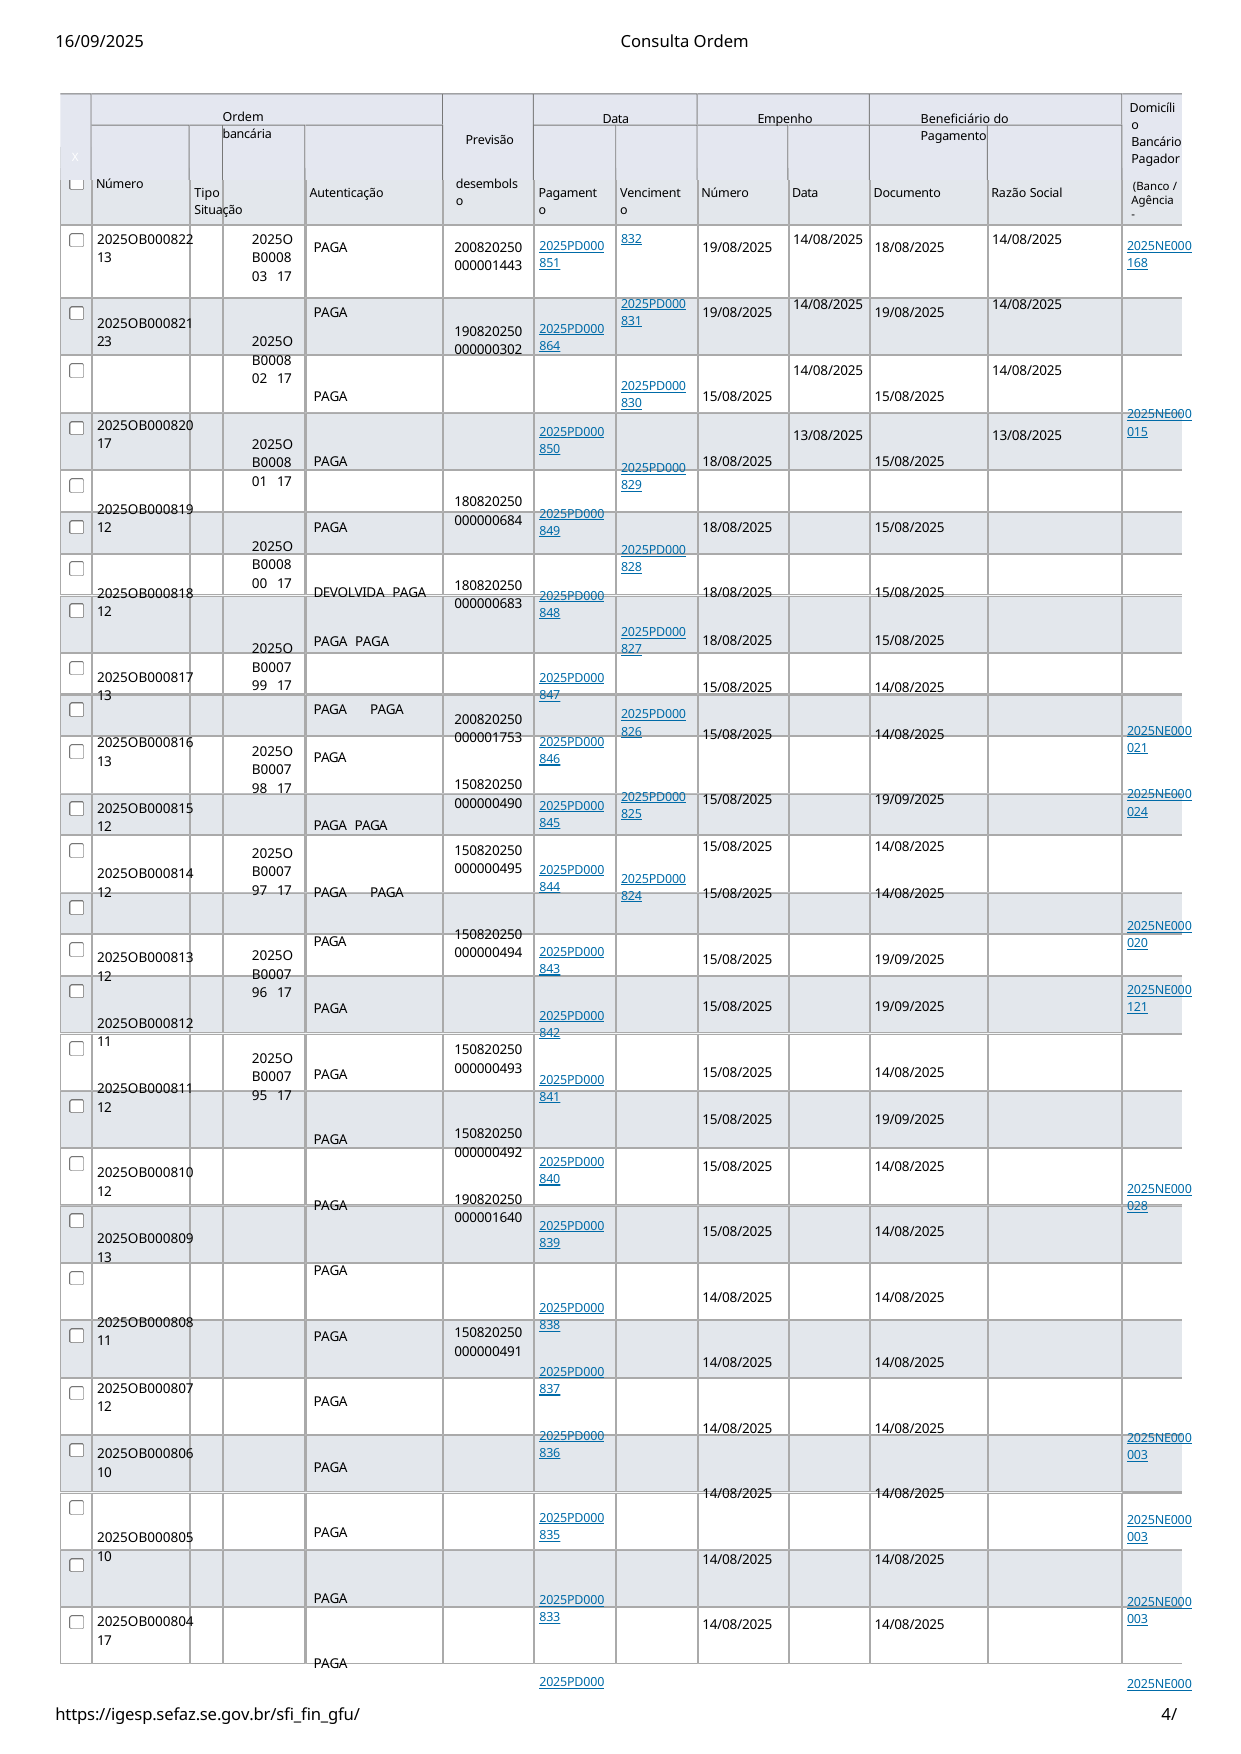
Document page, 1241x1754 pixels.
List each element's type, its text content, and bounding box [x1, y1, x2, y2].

text 2025NE000168 [1127, 237, 1196, 272]
picture [69, 478, 84, 493]
text 150820250000000492 [454, 1124, 529, 1161]
text 15/08/2025 [702, 1063, 782, 1081]
picture [69, 1271, 84, 1285]
text 2025OB000801 17 [252, 434, 294, 490]
text Pagamento [538, 184, 600, 218]
text 180820250000000683 [454, 576, 529, 613]
text 19/08/2025 [702, 303, 782, 322]
picture [69, 306, 84, 320]
text 2025OB000818 12 [97, 584, 209, 621]
text Razão Social [991, 184, 1065, 201]
picture [69, 561, 84, 576]
picture [69, 900, 84, 915]
text 2025PD000830 [621, 377, 692, 411]
text PAGA [313, 1261, 438, 1279]
text 2025OB000807 12 [97, 1378, 209, 1415]
text 14/08/2025 [874, 1063, 982, 1081]
picture [69, 233, 84, 247]
text 14/08/2025 [702, 1484, 782, 1503]
text 2025NE000024 [1127, 786, 1196, 820]
text 2025OB000799 17 [252, 639, 294, 694]
text 2025OB000812 11 [97, 1014, 209, 1051]
picture [69, 1558, 84, 1572]
picture [69, 1213, 84, 1228]
picture [69, 1500, 84, 1515]
text PAGA [313, 387, 438, 405]
text 15/08/2025 [702, 725, 782, 743]
picture [69, 1041, 84, 1056]
picture [69, 421, 84, 435]
text 15/08/2025 [702, 387, 782, 405]
text 2025OB000803 17 [252, 230, 294, 285]
text 150820250000000494 [454, 925, 529, 962]
text 14/08/2025 [874, 678, 982, 696]
text 15/08/2025 [874, 387, 982, 405]
picture [69, 843, 84, 858]
picture [69, 1099, 84, 1113]
text 2025OB000800 17 [252, 537, 294, 592]
text Autenticação [309, 184, 387, 201]
text 2025OB000815 12 [97, 799, 209, 836]
text 2025PD000847 [539, 669, 610, 703]
text 2025NE000015 [1127, 406, 1196, 440]
text PAGA [313, 1589, 438, 1607]
text 2025PD000836 [539, 1427, 610, 1461]
text 2025NE000121 [1127, 981, 1196, 1015]
text 2025PD000840 [539, 1153, 610, 1187]
text 15/08/2025 [702, 678, 782, 696]
text 15/08/2025 [702, 997, 782, 1016]
text 13/08/2025 [793, 426, 864, 445]
text Documento [873, 184, 941, 201]
text 18/08/2025 [702, 583, 782, 602]
text 2025OB000821 23 [97, 314, 209, 351]
text 19/09/2025 [874, 997, 982, 1016]
text 2025OB000822 13 [97, 230, 209, 267]
text 14/08/2025 [874, 884, 982, 903]
text 2025PD000839 [539, 1217, 610, 1251]
text 14/08/2025 [874, 1550, 982, 1568]
text PAGA [313, 1654, 438, 1672]
text Número [701, 184, 749, 201]
text 14/08/2025 [702, 1550, 782, 1568]
picture [69, 801, 84, 816]
text 2025OB000811 12 [97, 1079, 209, 1116]
text 2025NE000003 [1127, 1675, 1196, 1692]
text 2025PD000843 [539, 943, 610, 977]
text 15/08/2025 [874, 518, 982, 536]
text 18/08/2025 [874, 238, 982, 256]
text 14/08/2025 [793, 295, 864, 314]
text 2025PD000824 [621, 870, 692, 904]
text 2025OB000804 17 [97, 1612, 209, 1649]
text 15/08/2025 [874, 583, 982, 602]
text 190820250000000302 [454, 322, 529, 358]
text 15/08/2025 [702, 790, 782, 809]
text PAGA [313, 1065, 438, 1083]
text 2025OB000805 10 [97, 1528, 209, 1565]
text 2025PD000833 [539, 1591, 610, 1625]
text 2025OB000798 17 [252, 742, 294, 797]
picture [69, 180, 84, 190]
text 18/08/2025 [702, 631, 782, 649]
text 150820250000000495 [454, 841, 529, 878]
text 2025PD000832 [621, 230, 692, 247]
text 14/08/2025 [793, 230, 864, 248]
text 2025OB000797 17 [252, 844, 294, 899]
text 2025OB000816 13 [97, 733, 209, 770]
text Número [96, 175, 144, 192]
text 14/08/2025 [874, 837, 982, 856]
picture [69, 984, 84, 998]
text 2025OB000820 17 [97, 416, 209, 453]
text 19/08/2025 [702, 238, 782, 256]
text PAGA [313, 1327, 438, 1345]
text 19/09/2025 [874, 790, 982, 809]
text 2025PD000829 [621, 459, 692, 493]
text 14/08/2025 [702, 1353, 782, 1372]
text 2025OB000819 12 [97, 500, 209, 537]
text 2025PD000850 [539, 423, 610, 457]
text 2025PD000844 [539, 861, 610, 895]
text 14/08/2025 [793, 361, 864, 379]
text 14/08/2025 [874, 1484, 982, 1503]
text PAGA [313, 518, 438, 536]
text 200820250000001443 [454, 238, 529, 274]
text 19/08/2025 [874, 303, 982, 322]
text Domicílio Bancário Pagador [1129, 99, 1182, 167]
text PAGA PAGA PAGA [313, 699, 404, 767]
text PAGA [313, 1130, 438, 1149]
text 2025OB000795 17 [252, 1049, 294, 1104]
text 2025PD000832 [539, 1673, 610, 1690]
text 190820250000001640 [454, 1190, 529, 1227]
text 13/08/2025 [992, 426, 1116, 445]
text 14/08/2025 [992, 295, 1116, 314]
text 2025OB000806 10 [97, 1444, 209, 1481]
picture [69, 520, 84, 534]
text 2025PD000838 [539, 1299, 610, 1333]
picture [69, 1328, 84, 1343]
text 14/08/2025 [874, 1353, 982, 1372]
text 2025OB000808 11 [97, 1313, 209, 1350]
text 2025PD000846 [539, 733, 610, 767]
text 14/08/2025 [874, 725, 982, 743]
text 2025NE000003 [1127, 1511, 1196, 1545]
text PAGA [313, 999, 438, 1018]
text 18/08/2025 [702, 518, 782, 536]
text 2025OB000810 12 [97, 1163, 209, 1200]
text 15/08/2025 [874, 452, 982, 471]
picture [69, 661, 84, 675]
text 2025NE000021 [1127, 722, 1196, 756]
text DEVOLVIDA PAGA PAGA PAGA [313, 583, 438, 651]
picture [69, 1615, 84, 1629]
text 2025PD000826 [621, 706, 692, 740]
text 2025NE000003 [1127, 1429, 1196, 1463]
text 2025OB000802 17 [252, 332, 294, 387]
text (Banco / Agência - [1131, 178, 1180, 222]
picture [69, 942, 84, 957]
text 19/09/2025 [874, 1110, 982, 1128]
picture [69, 363, 84, 378]
text 180820250000000684 [454, 492, 529, 529]
text PAGA [313, 1196, 438, 1214]
text PAGA [313, 303, 438, 322]
text Beneficiário do Pagamento [920, 110, 1075, 144]
text 2025PD000864 [539, 320, 610, 354]
text 2025NE000020 [1127, 917, 1196, 951]
text 14/08/2025 [702, 1615, 782, 1634]
text PAGA [313, 1458, 438, 1476]
text 15/08/2025 [702, 1157, 782, 1175]
text 150820250000000490 [454, 775, 529, 812]
text Empenho [757, 110, 813, 127]
text 2025PD000849 [539, 505, 610, 539]
text 14/08/2025 [702, 1288, 782, 1306]
text 19/09/2025 [874, 950, 982, 968]
picture [69, 1156, 84, 1171]
text 15/08/2025 [702, 950, 782, 968]
text 15/08/2025 [702, 837, 782, 856]
picture [69, 1386, 84, 1400]
text 2025OB000809 13 [97, 1229, 209, 1266]
text 14/08/2025 [874, 1157, 982, 1175]
picture [69, 744, 84, 759]
text 150820250000000493 [454, 1040, 529, 1077]
text Data [602, 110, 632, 127]
text 2025PD000835 [539, 1509, 610, 1543]
text PAGA [313, 452, 438, 471]
picture [69, 702, 84, 717]
text PAGA [313, 1392, 438, 1411]
text Previsão [465, 131, 516, 148]
text 14/08/2025 [874, 1222, 982, 1241]
text 14/08/2025 [702, 1419, 782, 1437]
text 200820250000001753 [454, 710, 529, 747]
text desembolso [456, 175, 521, 209]
text 2025PD000842 [539, 1007, 610, 1041]
text 2025PD000831 [621, 295, 692, 329]
text PAGA PAGA PAGA [313, 883, 404, 950]
text PAGA [313, 238, 438, 256]
text 2025PD000841 [539, 1071, 610, 1105]
text 150820250000000491 [454, 1323, 529, 1360]
text PAGA PAGA [313, 816, 405, 834]
text 2025OB000814 12 [97, 864, 209, 901]
text 2025OB000796 17 [252, 946, 294, 1002]
text 15/08/2025 [702, 884, 782, 903]
text Vencimento [620, 184, 686, 218]
text 2025OB000813 12 [97, 948, 209, 985]
text 2025PD000848 [539, 587, 610, 621]
text 2025NE000028 [1127, 1180, 1196, 1214]
text 18/08/2025 [702, 452, 782, 471]
text 15/08/2025 [874, 631, 982, 649]
text PAGA [313, 1523, 438, 1542]
text 2025PD000825 [621, 788, 692, 822]
text Ordem bancária [222, 108, 316, 142]
text 15/08/2025 [702, 1222, 782, 1241]
text 15/08/2025 [702, 1110, 782, 1128]
text 14/08/2025 [992, 230, 1116, 248]
text 2025PD000851 [539, 237, 610, 272]
text 2025PD000837 [539, 1363, 610, 1397]
text 14/08/2025 [874, 1615, 982, 1634]
text 14/08/2025 [874, 1419, 982, 1437]
picture [69, 603, 84, 618]
text Data [792, 184, 822, 201]
text 2025PD000827 [621, 623, 692, 657]
text 2025PD000845 [539, 797, 610, 831]
text 2025PD000828 [621, 541, 692, 575]
text Tipo Situação [194, 184, 275, 218]
picture [69, 1443, 84, 1457]
text 14/08/2025 [874, 1288, 982, 1306]
text 2025OB000817 13 [97, 668, 209, 704]
text 14/08/2025 [992, 361, 1116, 379]
text 2025NE000003 [1127, 1593, 1196, 1627]
